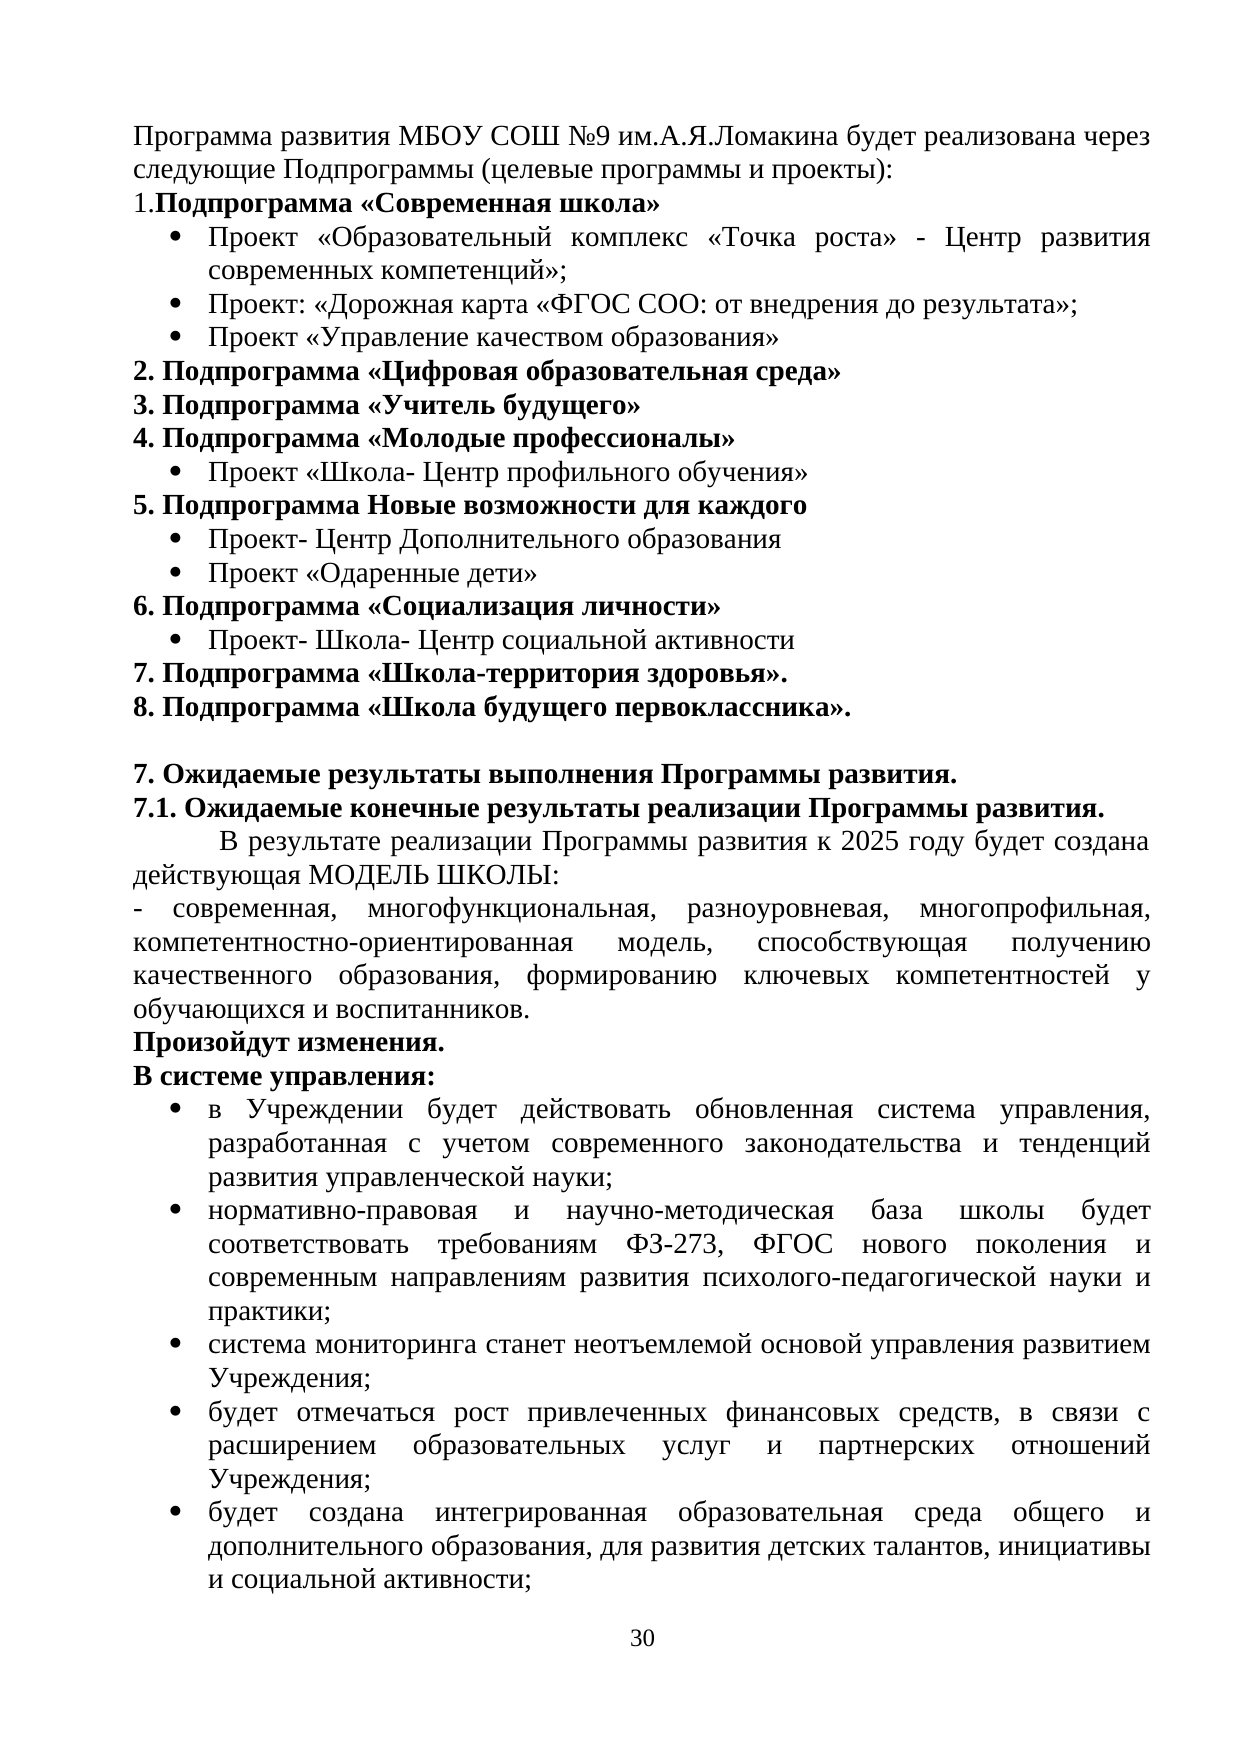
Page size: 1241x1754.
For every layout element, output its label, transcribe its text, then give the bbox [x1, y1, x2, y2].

text 7. Ожидаемые результаты выполнения Программы развития. [133, 756, 1152, 790]
text В результате реализации Программы развития к 2025 году будет создана действующая МОДЕЛЬ ШКОЛЫ: [133, 823, 1152, 890]
list Проект «Школа- Центр профильного обучения» [170, 454, 1152, 487]
list Проект- Школа- Центр социальной активности [170, 622, 1152, 656]
list нормативно-правовая и научно-методическая база школы будет соответствовать требованиям ФЗ-273, ФГОС нового поколения и современным направлениям развития психолого-педагогической науки и практики; [170, 1192, 1152, 1327]
text 7.1. Ожидаемые конечные результаты реализации Программы развития. [133, 790, 1152, 823]
list будет создана интегрированная образовательная среда общего и дополнительного образования, для развития детских талантов, инициативы и социальной активности; [170, 1494, 1152, 1595]
list будет отмечаться рост привлеченных финансовых средств, в связи с расширением образовательных услуг и партнерских отношений Учреждения; [170, 1394, 1152, 1494]
text - современная, многофункциональная, разноуровневая, многопрофильная, компетентностно-ориентированная модель, способствующая получению качественного образования, формированию ключевых компетентностей у обучающихся и воспитанников. [133, 890, 1152, 1024]
list Проект- Центр Дополнительного образования [170, 521, 1152, 555]
list Проект «Образовательный комплекс «Точка роста» - Центр развития современных компетенций»; [170, 219, 1152, 286]
text В системе управления: [133, 1058, 1152, 1092]
list Проект: «Дорожная карта «ФГОС СОО: от внедрения до результата»; [170, 286, 1152, 319]
text Программа развития МБОУ СОШ №9 им.А.Я.Ломакина будет реализована через следующие Подпрограммы (целевые программы и проекты): [133, 118, 1152, 185]
list система мониторинга станет неотъемлемой основой управления развитием Учреждения; [170, 1327, 1152, 1394]
list Проект «Одаренные дети» [170, 555, 1152, 588]
text 1.Подпрограмма «Современная школа» [133, 185, 1152, 219]
text 5. Подпрограмма Новые возможности для каждого [133, 487, 1152, 521]
text 3. Подпрограмма «Учитель будущего» [133, 387, 1152, 420]
text 2. Подпрограмма «Цифровая образовательная среда» [133, 353, 1152, 387]
list Проект «Управление качеством образования» [170, 319, 1152, 353]
text 8. Подпрограмма «Школа будущего первоклассника». [133, 689, 1152, 723]
text Произойдут изменения. [133, 1024, 1152, 1058]
text 6. Подпрограмма «Социализация личности» [133, 588, 1152, 622]
list в Учреждении будет действовать обновленная система управления, разработанная с учетом современного законодательства и тенденций развития управленческой науки; [170, 1092, 1152, 1192]
text 4. Подпрограмма «Молодые профессионалы» [133, 420, 1152, 454]
text 7. Подпрограмма «Школа-территория здоровья». [133, 656, 1152, 689]
